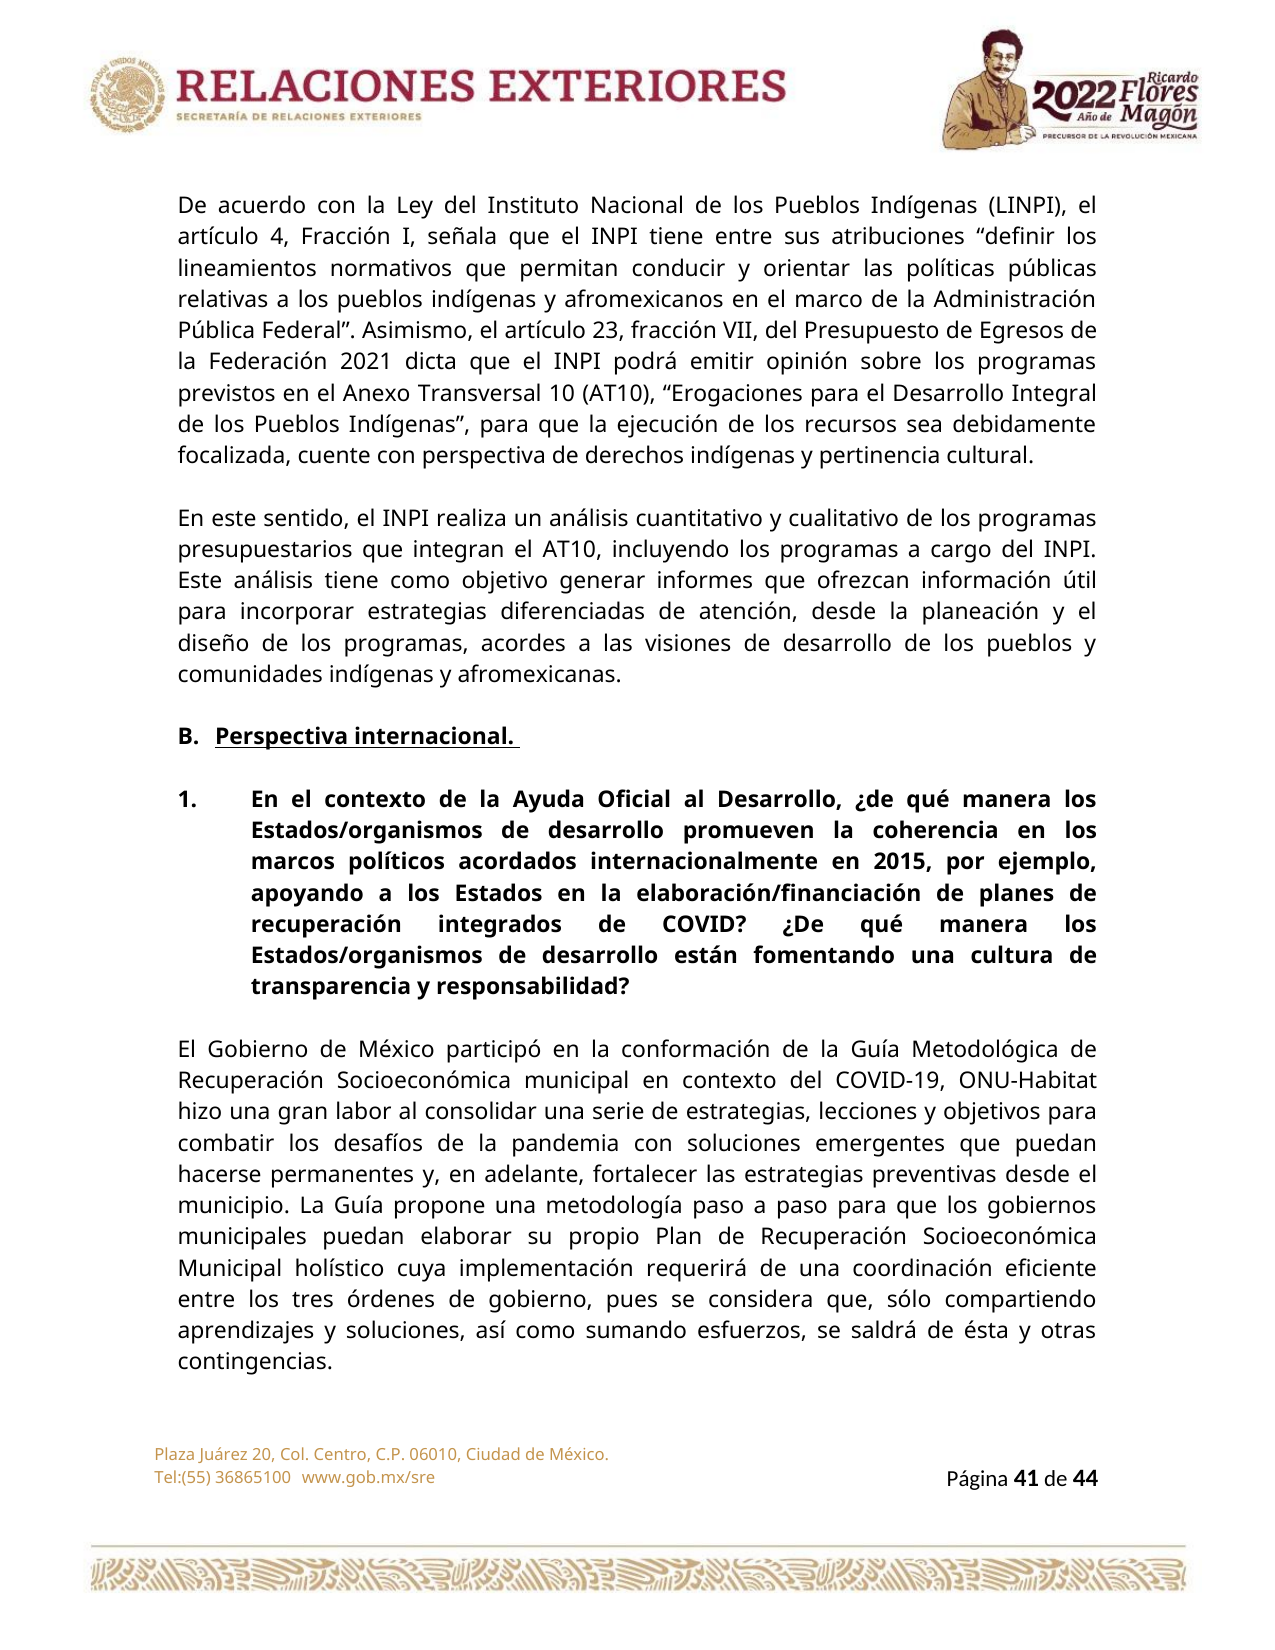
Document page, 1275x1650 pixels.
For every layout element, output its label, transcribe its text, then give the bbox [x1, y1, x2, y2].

list Perspectiva internacional. [177, 720, 1098, 752]
text De acuerdo con la Ley del Instituto Nacional de los Pueblos Indígenas (LINPI), el artículo 4, Fracción I, señala que el INPI tiene entre sus atribuciones “definir los lineamientos normativos que permitan conducir y orientar las políticas públicas relativas a los pueblos indígenas y afromexicanos en el marco de la Administración Pública Federal”. Asimismo, el artículo 23, fracción VII, del Presupuesto de Egresos de la Federación 2021 dicta que el INPI podrá emitir opinión sobre los programas previstos en el Anexo Transversal 10 (AT10), “Erogaciones para el Desarrollo Integral de los Pueblos Indígenas”, para que la ejecución de los recursos sea debidamente focalizada, cuente con perspectiva de derechos indígenas y pertinencia cultural. [177, 189, 1098, 470]
text En este sentido, el INPI realiza un análisis cuantitativo y cualitativo de los programas presupuestarios que integran el AT10, incluyendo los programas a cargo del INPI. Este análisis tiene como objetivo generar informes que ofrezcan información útil para incorporar estrategias diferenciadas de atención, desde la planeación y el diseño de los programas, acordes a las visiones de desarrollo de los pueblos y comunidades indígenas y afromexicanas. [177, 502, 1098, 689]
list En el contexto de la Ayuda Oficial al Desarrollo, ¿de qué manera los Estados/organismos de desarrollo promueven la coherencia en los marcos políticos acordados internacionalmente en 2015, por ejemplo, apoyando a los Estados en la elaboración/financiación de planes de recuperación integrados de COVID? ¿De qué manera los Estados/organismos de desarrollo están fomentando una cultura de transparencia y responsabilidad? [177, 783, 1098, 1002]
text El Gobierno de México participó en la conformación de la Guía Metodológica de Recuperación Socioeconómica municipal en contexto del COVID-19, ONU-Habitat hizo una gran labor al consolidar una serie de estrategias, lecciones y objetivos para combatir los desafíos de la pandemia con soluciones emergentes que puedan hacerse permanentes y, en adelante, fortalecer las estrategias preventivas desde el municipio. La Guía propone una metodología paso a paso para que los gobiernos municipales puedan elaborar su propio Plan de Recuperación Socioeconómica Municipal holístico cuya implementación requerirá de una coordinación eficiente entre los tres órdenes de gobierno, pues se considera que, sólo compartiendo aprendizajes y soluciones, así como sumando esfuerzos, se saldrá de ésta y otras contingencias. [177, 1033, 1098, 1377]
picture [0, 0, 1275, 1650]
